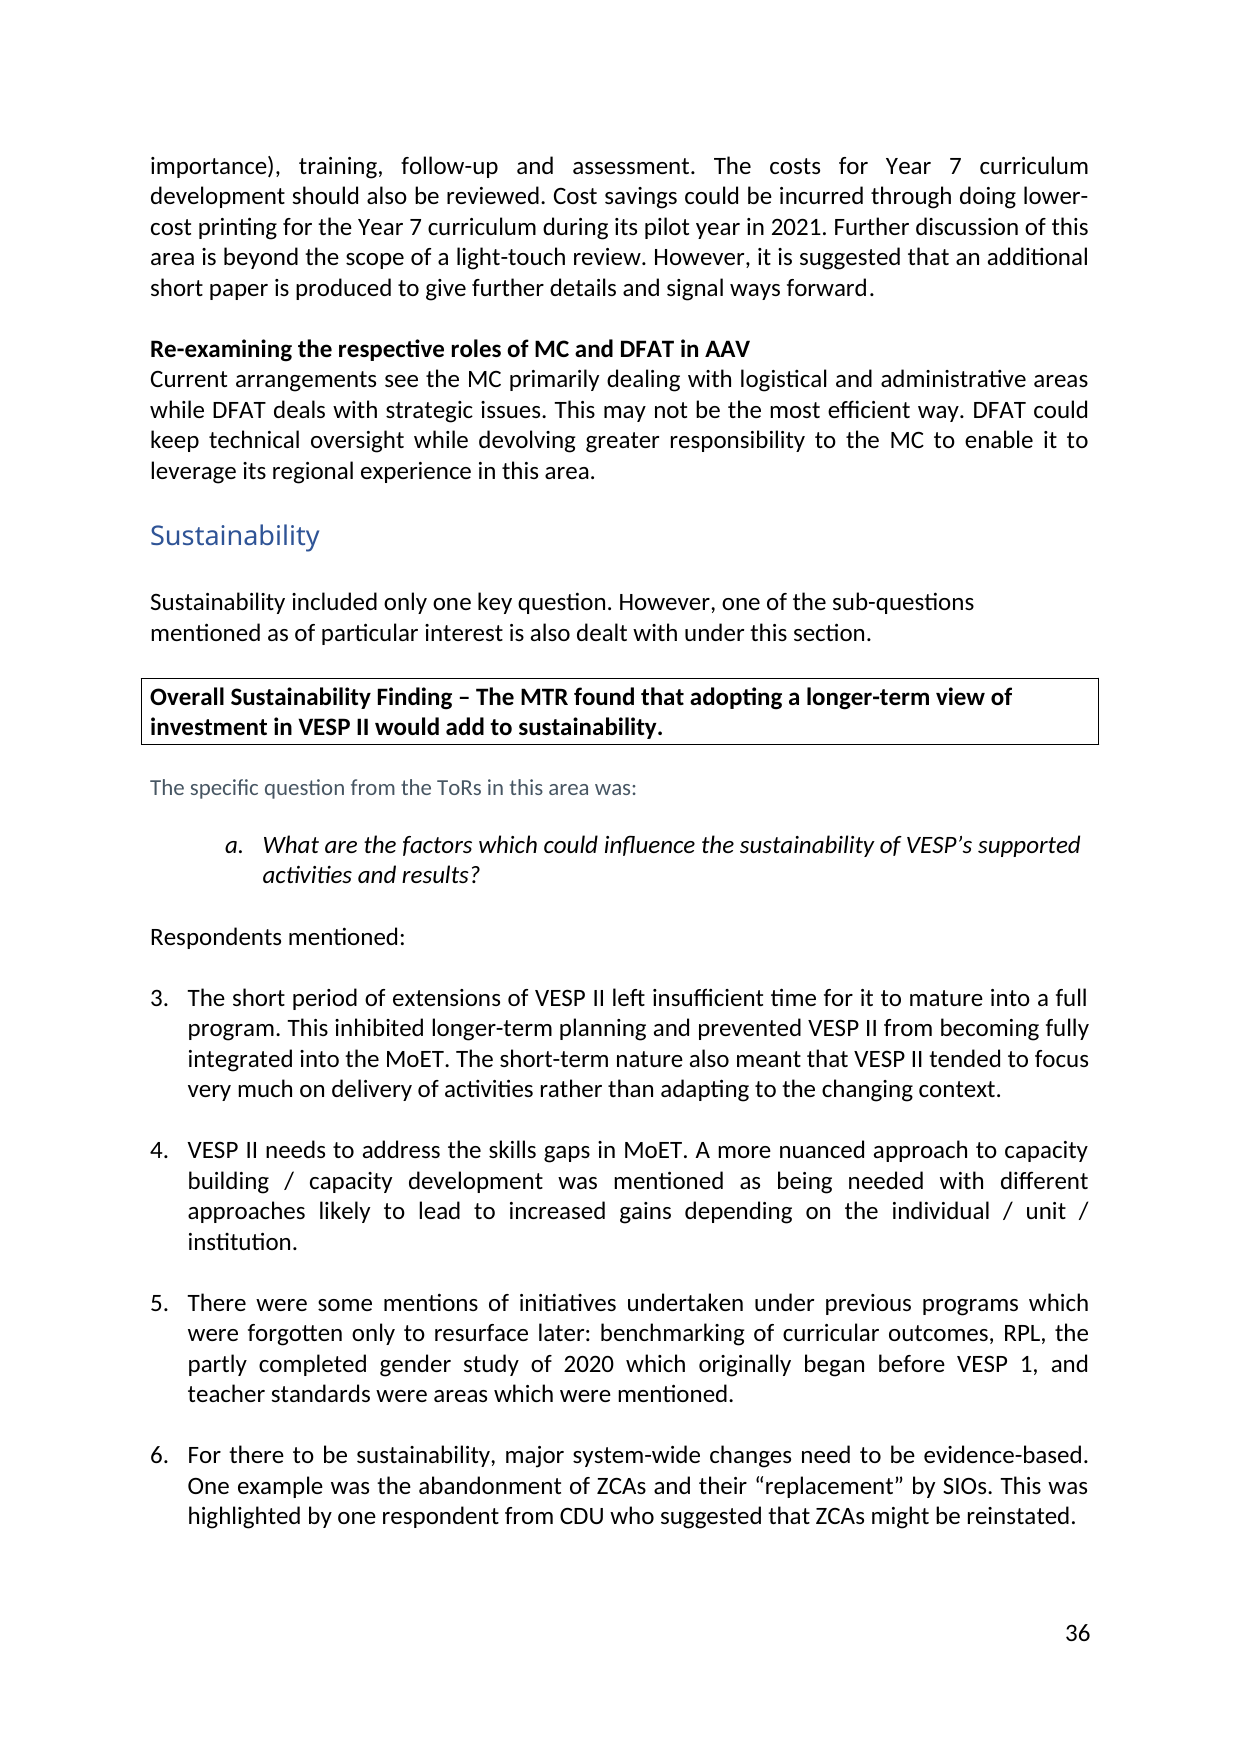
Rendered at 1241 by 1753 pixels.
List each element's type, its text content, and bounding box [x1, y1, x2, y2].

list For there to be sustainability, major system-wide changes need to be evidence-based. One example was the abandonment of ZCAs and their “replacement” by SIOs. This was highlighted by one respondent from CDU who suggested that ZCAs might be reinstated. [150, 1439, 1090, 1531]
list The short period of extensions of VESP II left insufficient time for it to mature into a full program. This inhibited longer-term planning and prevented VESP II from becoming fully integrated into the MoET. The short-term nature also meant that VESP II tended to focus very much on delivery of activities rather than adapting to the changing context. [150, 982, 1090, 1104]
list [150, 150, 1090, 303]
list What are the factors which could influence the sustainability of VESP’s supported activities and results? [225, 829, 1090, 890]
text Re-examining the respective roles of MC and DFAT in AAV [150, 333, 1090, 364]
list VESP II needs to address the skills gaps in MoET. A more nuanced approach to capacity building / capacity development was mentioned as being needed with different approaches likely to lead to increased gains depending on the individual / unit / institution. [150, 1134, 1090, 1256]
subtitle Sustainability [150, 516, 1090, 553]
text Sustainability included only one key question. However, one of the sub-questions mentioned as of particular interest is also dealt with under this section. [150, 586, 1090, 647]
text Respondents mentioned: [150, 921, 1090, 951]
list Current arrangements see the MC primarily dealing with logistical and administrative areas while DFAT deals with strategic issues. This may not be the most efficient way. DFAT could keep technical oversight while devolving greater responsibility to the MC to enable it to leverage its regional experience in this area. [150, 364, 1090, 486]
text The specific question from the ToRs in this area was: [150, 773, 1090, 801]
list There were some mentions of initiatives undertaken under previous programs which were forgotten only to resurface later: benchmarking of curricular outcomes, RPL, the partly completed gender study of 2020 which originally began before VESP 1, and teacher standards were areas which were mentioned. [150, 1287, 1090, 1409]
text Overall Sustainability Finding – The MTR found that adopting a longer-term view of investment in VESP II would add to sustainability. [142, 679, 1098, 744]
